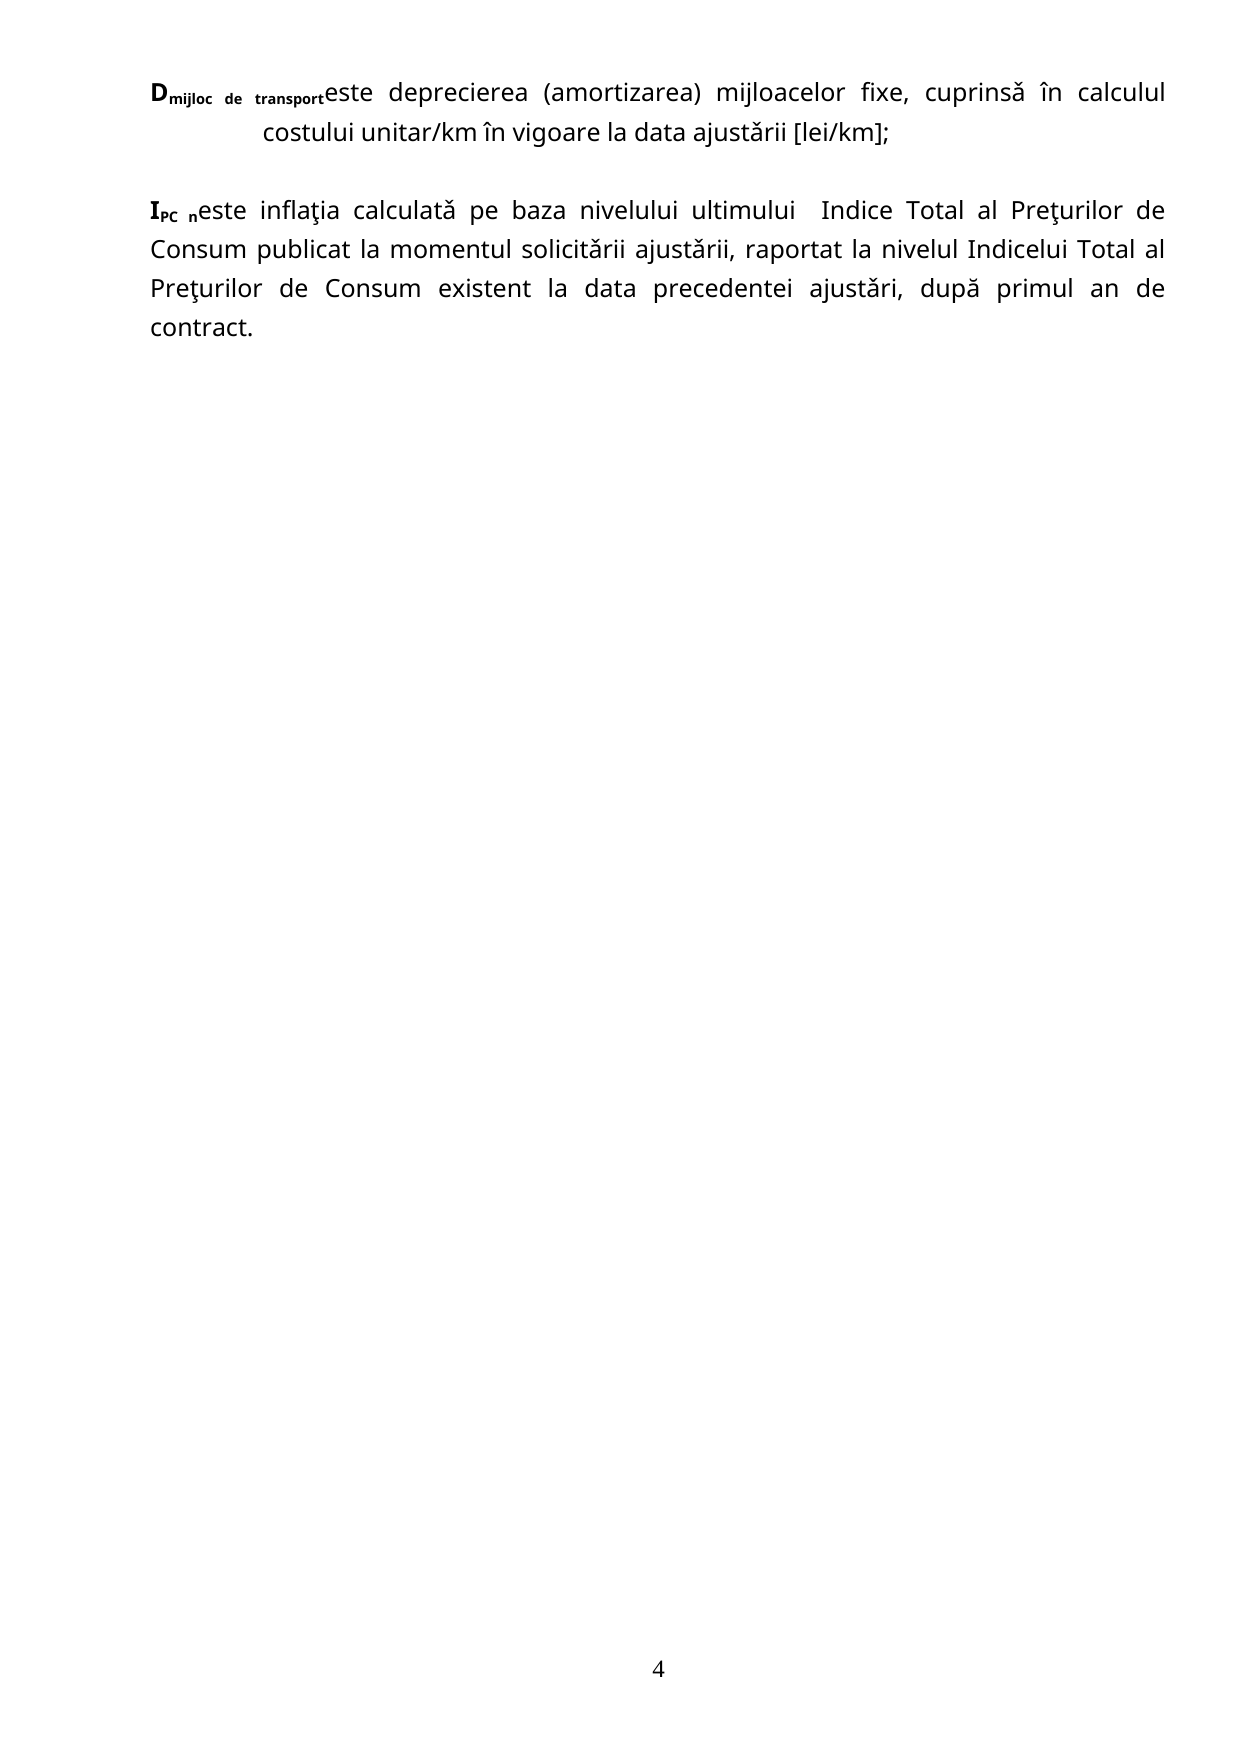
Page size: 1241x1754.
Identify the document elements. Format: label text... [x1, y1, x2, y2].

text IPC neste inflaţia calculatǎ pe baza nivelului ultimului Indice Total al Preţurilor de Consum publicat la momentul solicitǎrii ajustǎrii, raportat la nivelul Indicelui Total al Preţurilor de Consum existent la data precedentei ajustǎri, după primul an de contract. [150, 192, 1167, 344]
text Dmijloc de transporteste deprecierea (amortizarea) mijloacelor fixe, cuprinsǎ în calculul costului unitar/km în vigoare la data ajustǎrii [lei/km]; [150, 75, 1167, 148]
